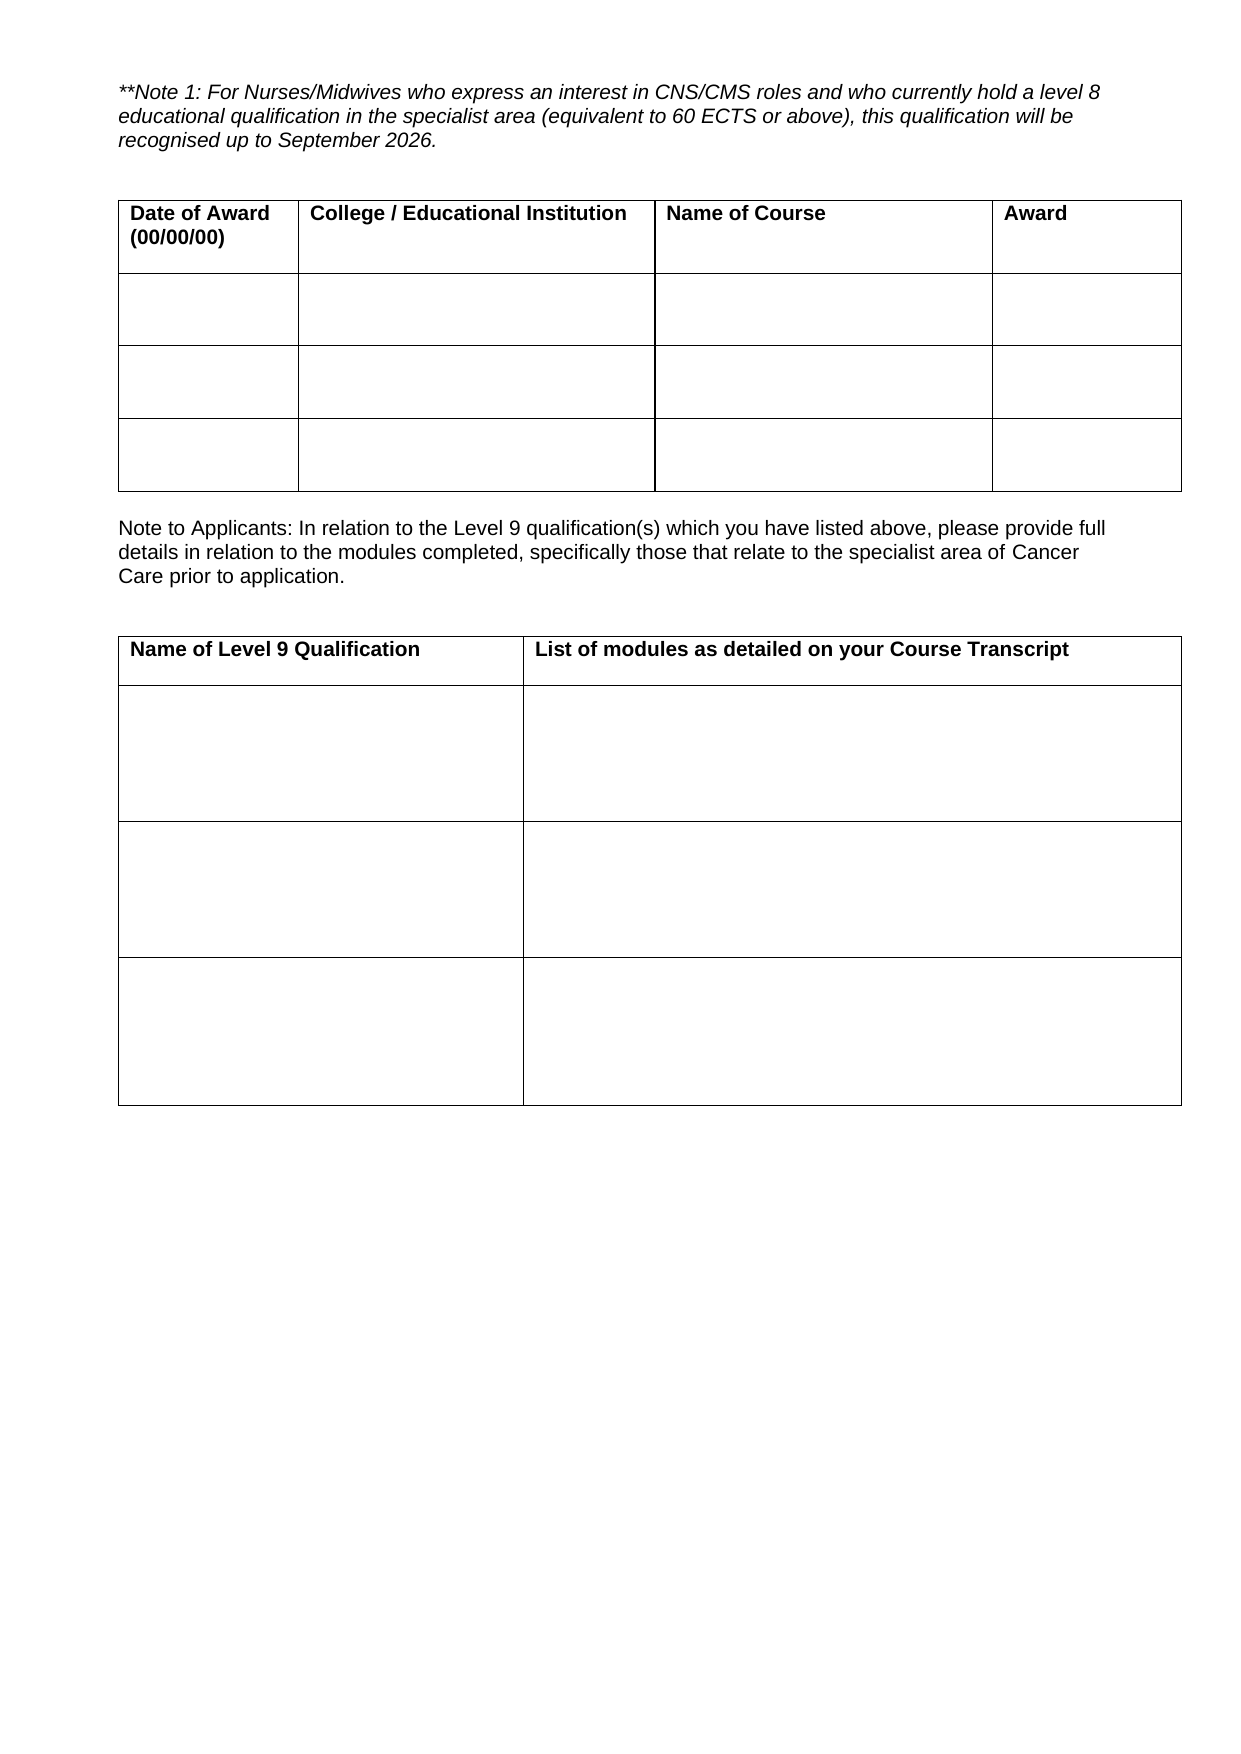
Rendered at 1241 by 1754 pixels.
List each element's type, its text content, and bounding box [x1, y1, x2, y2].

table_cell [299, 346, 654, 418]
text Note to Applicants: In relation to the Level 9 qualification(s) which you have listed above, please provide full details in relation to the modules completed, specifically those that relate to the specialist area of Cancer Care prior to application. [118, 516, 1122, 588]
table_cell [524, 686, 1181, 821]
table_cell [524, 822, 1181, 957]
table_cell [119, 274, 298, 345]
table_cell [993, 419, 1181, 491]
table_cell [656, 419, 992, 491]
table_cell [656, 274, 992, 345]
table_cell [299, 274, 654, 345]
table_cell [119, 346, 298, 418]
table_cell [119, 686, 523, 821]
table_cell [524, 958, 1181, 1105]
table_header Name of Course [656, 201, 992, 272]
table_header Date of Award (00/00/00) [119, 201, 298, 272]
table_cell [119, 822, 523, 957]
table_cell [299, 419, 654, 491]
table_cell [656, 346, 992, 418]
text **Note 1: For Nurses/Midwives who express an interest in CNS/CMS roles and who currently hold a level 8 educational qualification in the specialist area (equivalent to 60 ECTS or above), this qualification will be recognised up to September 2026. [118, 80, 1122, 152]
table_cell [119, 958, 523, 1105]
table_header Name of Level 9 Qualification [119, 637, 523, 685]
table_header Award [993, 201, 1181, 272]
table_cell [119, 419, 298, 491]
table_cell [993, 274, 1181, 345]
table_header College / Educational Institution [299, 201, 654, 272]
table_cell [993, 346, 1181, 418]
table_header List of modules as detailed on your Course Transcript [524, 637, 1181, 685]
